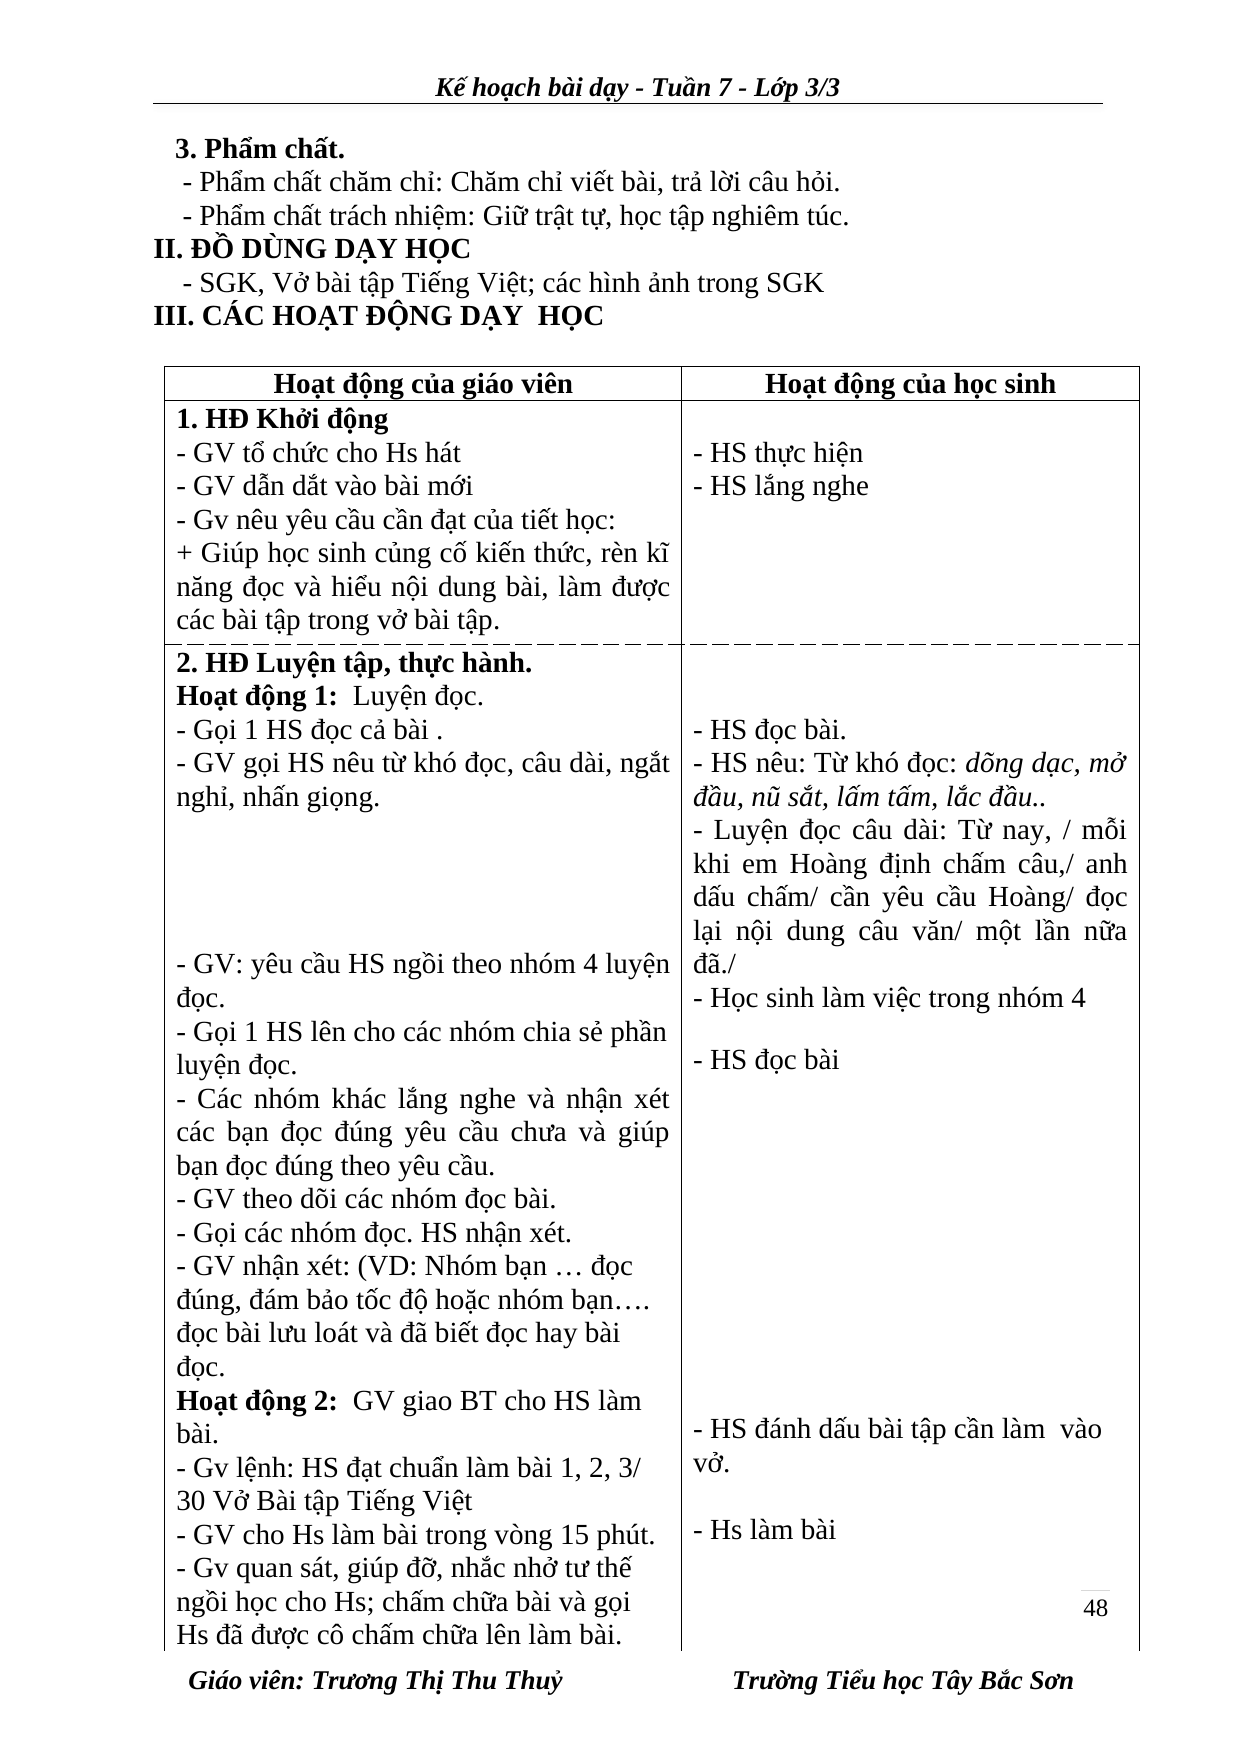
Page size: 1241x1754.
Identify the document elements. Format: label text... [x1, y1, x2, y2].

text III. CÁC HOẠT ĐỘNG DẠY HỌC [153, 298, 1122, 332]
text - SGK, Vở bài tập Tiếng Việt; các hình ảnh trong SGK [153, 265, 1122, 298]
text - Phẩm chất chăm chỉ: Chăm chỉ viết bài, trả lời câu hỏi. [153, 164, 1122, 198]
table_cell - HS thực hiện - HS lắng nghe [682, 401, 1139, 644]
text 3. Phẩm chất. [153, 131, 1122, 164]
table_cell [682, 644, 1139, 1651]
table_cell 1. HĐ Khởi động - GV tổ chức cho Hs hát - GV dẫn dắt vào bài mới - Gv nêu yêu cầu cần đạt của tiết học: + Giúp học sinh củng cố kiến thức, rèn kĩ năng đọc và hiểu nội dung bài, làm được các bài tập trong vở bài tập. [165, 401, 681, 644]
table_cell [165, 644, 681, 1651]
table_header Hoạt động của học sinh [682, 367, 1139, 400]
text - Phẩm chất trách nhiệm: Giữ trật tự, học tập nghiêm túc. [153, 198, 1122, 231]
text II. ĐỒ DÙNG DẠY HỌC [153, 231, 1122, 265]
table_header Hoạt động của giáo viên [165, 367, 681, 400]
